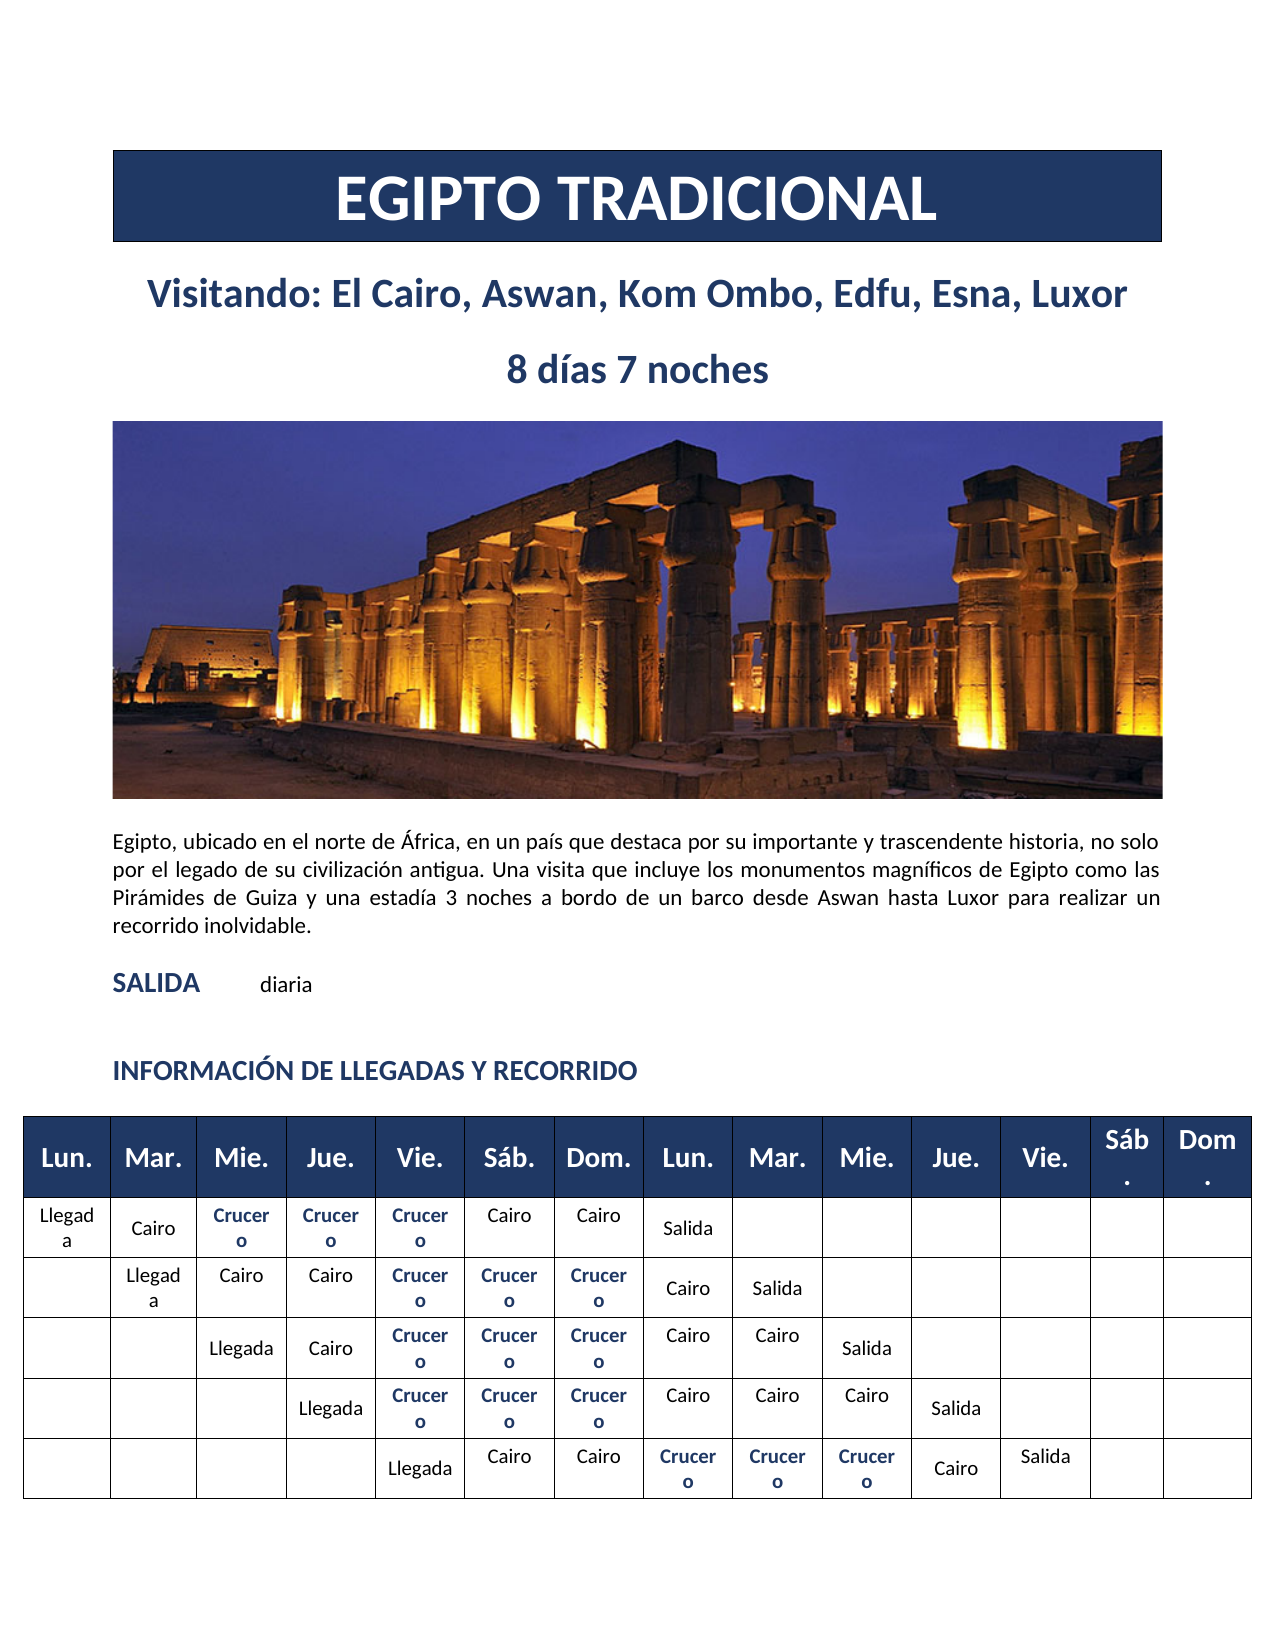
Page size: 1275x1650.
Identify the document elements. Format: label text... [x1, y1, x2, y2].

table_cell [1091, 1318, 1163, 1377]
table_cell [197, 1379, 286, 1438]
table_cell Cairo [287, 1318, 375, 1377]
table_cell Cairo [555, 1439, 643, 1498]
table_cell [1164, 1379, 1251, 1438]
table_cell [733, 1198, 822, 1257]
table_cell Llegada [197, 1318, 286, 1377]
text Visitando: El Cairo, Aswan, Kom Ombo, Edfu, Esna, Luxor [112, 267, 1162, 318]
table_header Vie. [1001, 1117, 1090, 1197]
table_cell [24, 1318, 110, 1377]
table_cell [111, 1379, 196, 1438]
table_cell [1001, 1379, 1090, 1438]
table_cell Cairo [823, 1379, 911, 1438]
table_cell [1001, 1198, 1090, 1257]
table_cell Salida [912, 1379, 1000, 1438]
table_cell Crucero [823, 1439, 911, 1498]
table_header Jue. [287, 1117, 375, 1197]
table_cell [111, 1318, 196, 1377]
table_header Mar. [733, 1117, 822, 1197]
table_cell [1091, 1198, 1163, 1257]
table_cell [1164, 1318, 1251, 1377]
table_cell Cairo [465, 1198, 554, 1257]
table_cell Salida [1001, 1439, 1090, 1498]
table_cell [912, 1258, 1000, 1317]
table_cell Crucero [555, 1258, 643, 1317]
table_cell [24, 1439, 110, 1498]
table_cell Cairo [465, 1439, 554, 1498]
table_cell Cairo [644, 1258, 732, 1317]
table_cell Crucero [465, 1258, 554, 1317]
table_cell Crucero [465, 1379, 554, 1438]
table_header Jue. [912, 1117, 1000, 1197]
table_cell Salida [644, 1198, 732, 1257]
table_cell Cairo [733, 1379, 822, 1438]
table_header Mie. [197, 1117, 286, 1197]
table_cell [912, 1198, 1000, 1257]
table_header Lun. [24, 1117, 110, 1197]
text 8 días 7 noches [112, 343, 1162, 393]
table_cell [1091, 1258, 1163, 1317]
table_cell Cairo [912, 1439, 1000, 1498]
text Egipto, ubicado en el norte de África, en un país que destaca por su importante y trascendente historia, no solo por el legado de su civilización antigua. Una visita que incluye los monumentos magníficos de Egipto como las Pirámides de Guiza y una estadía 3 noches a bordo de un barco desde Aswan hasta Luxor para realizar un recorrido inolvidable. [112, 827, 1162, 939]
table_cell [1164, 1258, 1251, 1317]
table_cell Llegada [24, 1198, 110, 1257]
table_cell Crucero [287, 1198, 375, 1257]
table_cell Crucero [197, 1198, 286, 1257]
table_cell Cairo [111, 1198, 196, 1257]
table_header Sáb. [465, 1117, 554, 1197]
table_cell Cairo [555, 1198, 643, 1257]
table_cell Cairo [644, 1379, 732, 1438]
table_cell Cairo [197, 1258, 286, 1317]
table_cell Crucero [644, 1439, 732, 1498]
table_header EGIPTO TRADICIONAL [114, 151, 1161, 241]
table_cell [111, 1439, 196, 1498]
table_cell [1091, 1439, 1163, 1498]
table_cell [1091, 1379, 1163, 1438]
table_header Vie. [376, 1117, 464, 1197]
table_cell Salida [823, 1318, 911, 1377]
table_cell [1001, 1318, 1090, 1377]
table_cell [287, 1439, 375, 1498]
text SALIDA diaria [112, 964, 1162, 999]
table_header Dom. [555, 1117, 643, 1197]
table_cell [197, 1439, 286, 1498]
table_cell [24, 1258, 110, 1317]
table_cell Cairo [733, 1318, 822, 1377]
table_cell Crucero [376, 1258, 464, 1317]
table_cell Llegada [376, 1439, 464, 1498]
table_cell Cairo [644, 1318, 732, 1377]
table_header Lun. [644, 1117, 732, 1197]
picture [112, 421, 1163, 799]
table_cell [1164, 1198, 1251, 1257]
table_cell [912, 1318, 1000, 1377]
table_cell [823, 1258, 911, 1317]
table_header Mie. [823, 1117, 911, 1197]
table_cell Crucero [465, 1318, 554, 1377]
table_cell [823, 1198, 911, 1257]
table_cell Llegada [287, 1379, 375, 1438]
table_cell Crucero [376, 1198, 464, 1257]
table_cell Crucero [555, 1379, 643, 1438]
table_header Dom. [1164, 1117, 1251, 1197]
text INFORMACIÓN DE LLEGADAS Y RECORRIDO [112, 1052, 1162, 1088]
table_cell [1164, 1439, 1251, 1498]
table_cell [24, 1379, 110, 1438]
table_cell Crucero [376, 1379, 464, 1438]
table_cell Crucero [555, 1318, 643, 1377]
table_cell Llegada [111, 1258, 196, 1317]
table_cell Crucero [376, 1318, 464, 1377]
table_cell [1001, 1258, 1090, 1317]
table_cell Crucero [733, 1439, 822, 1498]
table_header Sáb. [1091, 1117, 1163, 1197]
table_cell Salida [733, 1258, 822, 1317]
table_cell Cairo [287, 1258, 375, 1317]
table_header Mar. [111, 1117, 196, 1197]
